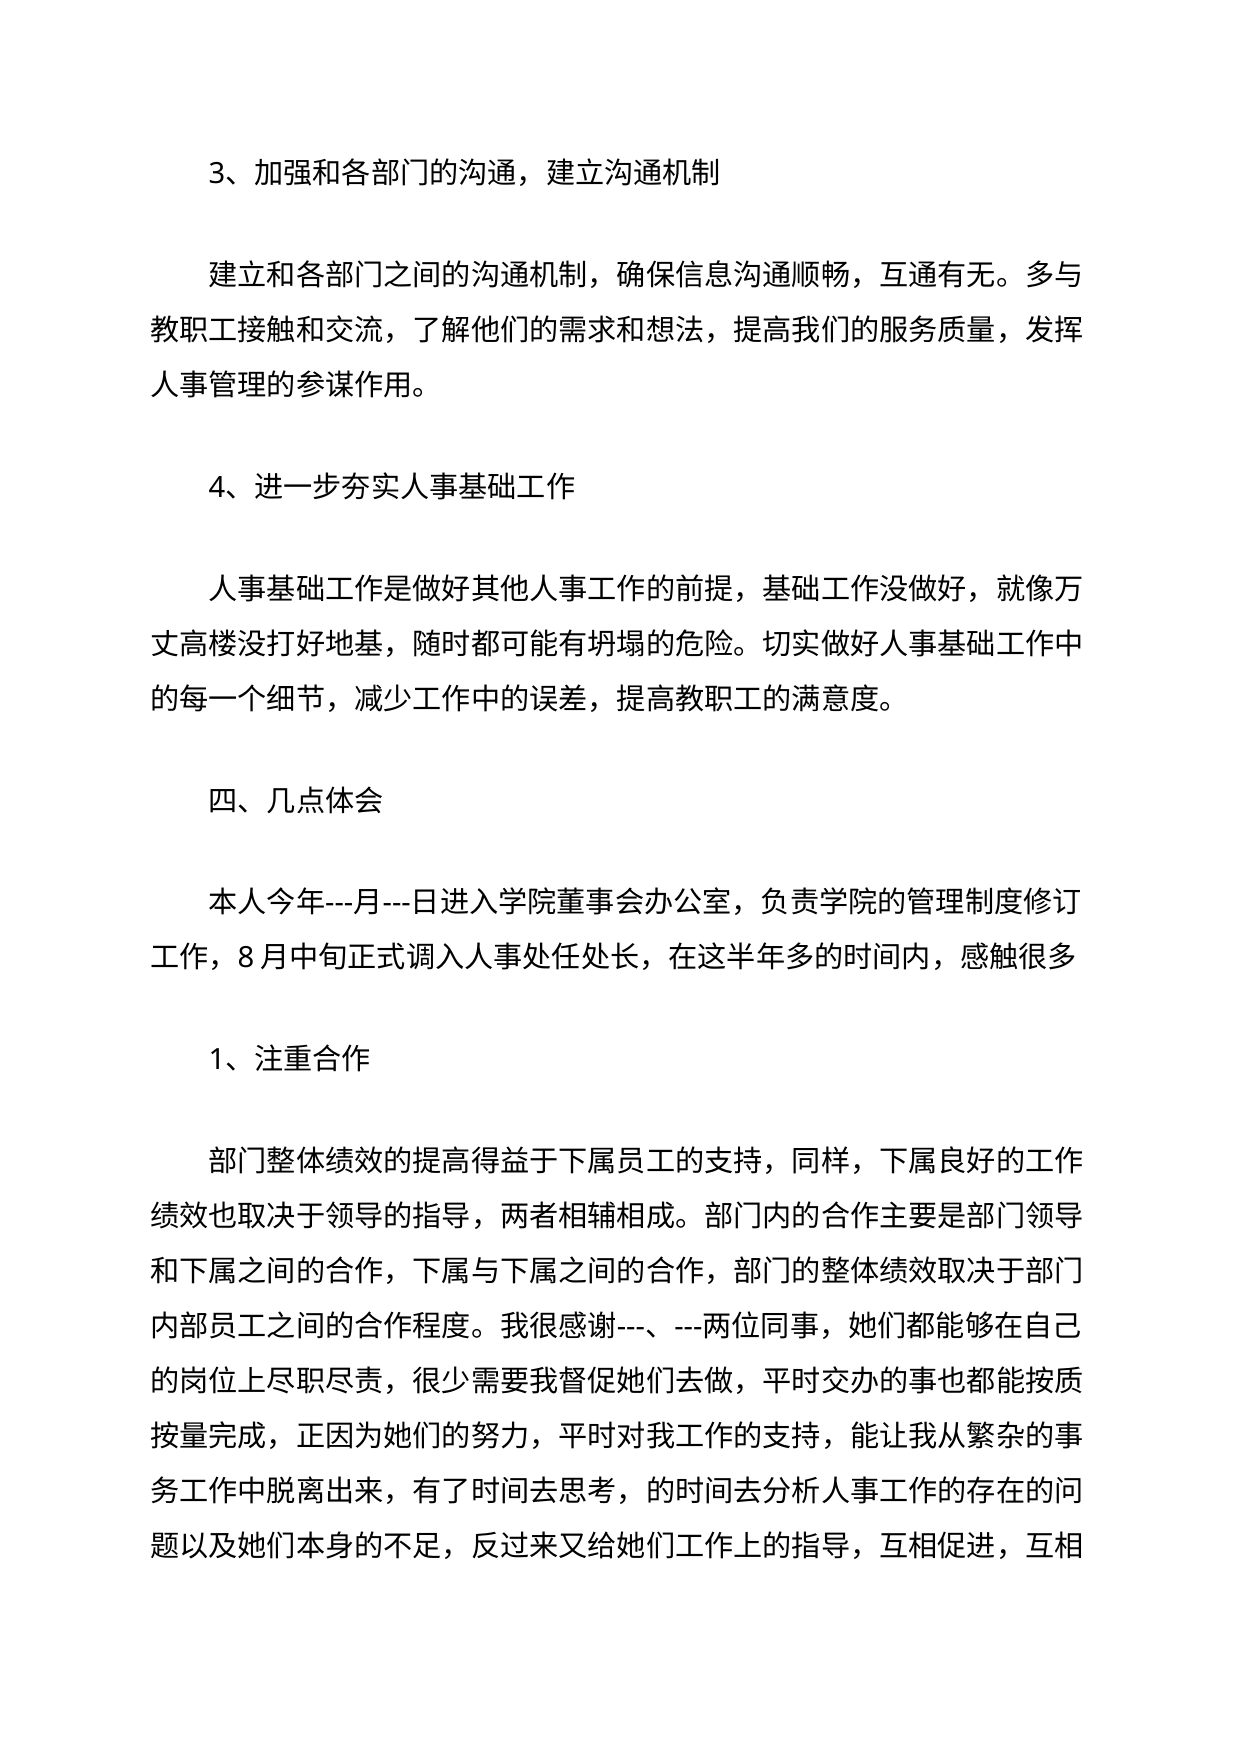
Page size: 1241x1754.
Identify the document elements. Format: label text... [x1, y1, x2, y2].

text 人事基础工作是做好其他人事工作的前提，基础工作没做好，就像万丈高楼没打好地基，随时都可能有坍塌的危险。切实做好人事基础工作中的每一个细节，减少工作中的误差，提高教职工的满意度。 [150, 566, 1090, 718]
text 四、几点体会 [150, 777, 1090, 819]
text 4、进一步夯实人事基础工作 [150, 463, 1090, 506]
text 建立和各部门之间的沟通机制，确保信息沟通顺畅，互通有无。多与教职工接触和交流，了解他们的需求和想法，提高我们的服务质量，发挥人事管理的参谋作用。 [150, 252, 1090, 404]
text 1、注重合作 [150, 1036, 1090, 1078]
text 本人今年---月---日进入学院董事会办公室，负责学院的管理制度修订工作，8月中旬正式调入人事处任处长，在这半年多的时间内，感触很多 [150, 879, 1090, 976]
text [150, 1138, 1090, 1564]
text 3、加强和各部门的沟通，建立沟通机制 [150, 150, 1090, 192]
